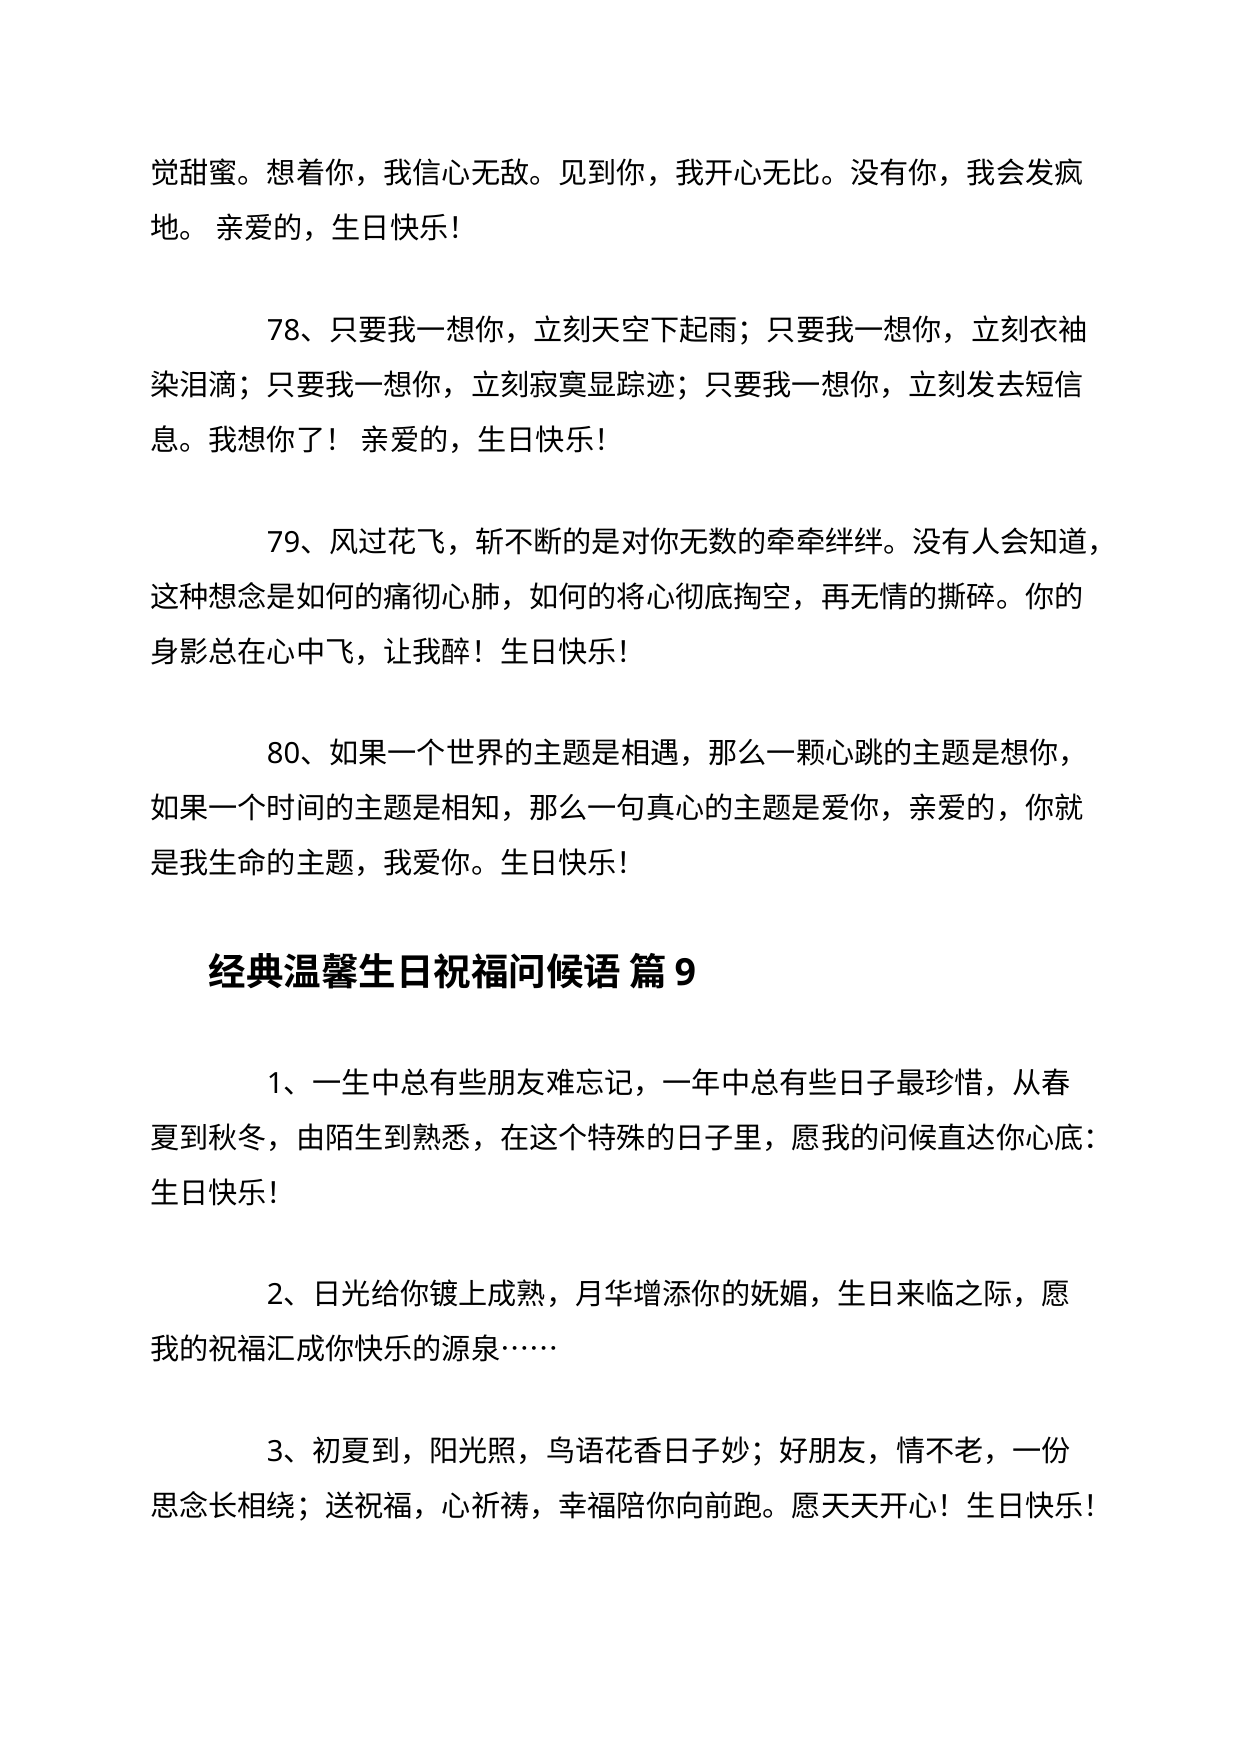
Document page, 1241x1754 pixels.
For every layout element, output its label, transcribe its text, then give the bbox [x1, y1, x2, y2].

text 2、日光给你镀上成熟，月华增添你的妩媚，生日来临之际，愿我的祝福汇成你快乐的源泉…… [150, 1271, 1090, 1368]
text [150, 150, 1090, 247]
text 78、只要我一想你，立刻天空下起雨；只要我一想你，立刻衣袖染泪滴；只要我一想你，立刻寂寞显踪迹；只要我一想你，立刻发去短信息。我想你了！ 亲爱的，生日快乐！ [150, 307, 1090, 459]
text 80、如果一个世界的主题是相遇，那么一颗心跳的主题是想你，如果一个时间的主题是相知，那么一句真心的主题是爱你，亲爱的，你就是我生命的主题，我爱你。生日快乐！ [150, 730, 1090, 882]
text 79、风过花飞，斩不断的是对你无数的牵牵绊绊。没有人会知道，这种想念是如何的痛彻心肺，如何的将心彻底掏空，再无情的撕碎。你的身影总在心中飞，让我醉！生日快乐！ [150, 518, 1090, 671]
text 3、初夏到，阳光照，鸟语花香日子妙；好朋友，情不老，一份思念长相绕；送祝福，心祈祷，幸福陪你向前跑。愿天天开心！生日快乐！ [150, 1428, 1090, 1525]
text 1、一生中总有些朋友难忘记，一年中总有些日子最珍惜，从春夏到秋冬，由陌生到熟悉，在这个特殊的日子里，愿我的问候直达你心底：生日快乐！ [150, 1059, 1090, 1211]
text 经典温馨生日祝福问候语 篇9 [150, 942, 1090, 996]
